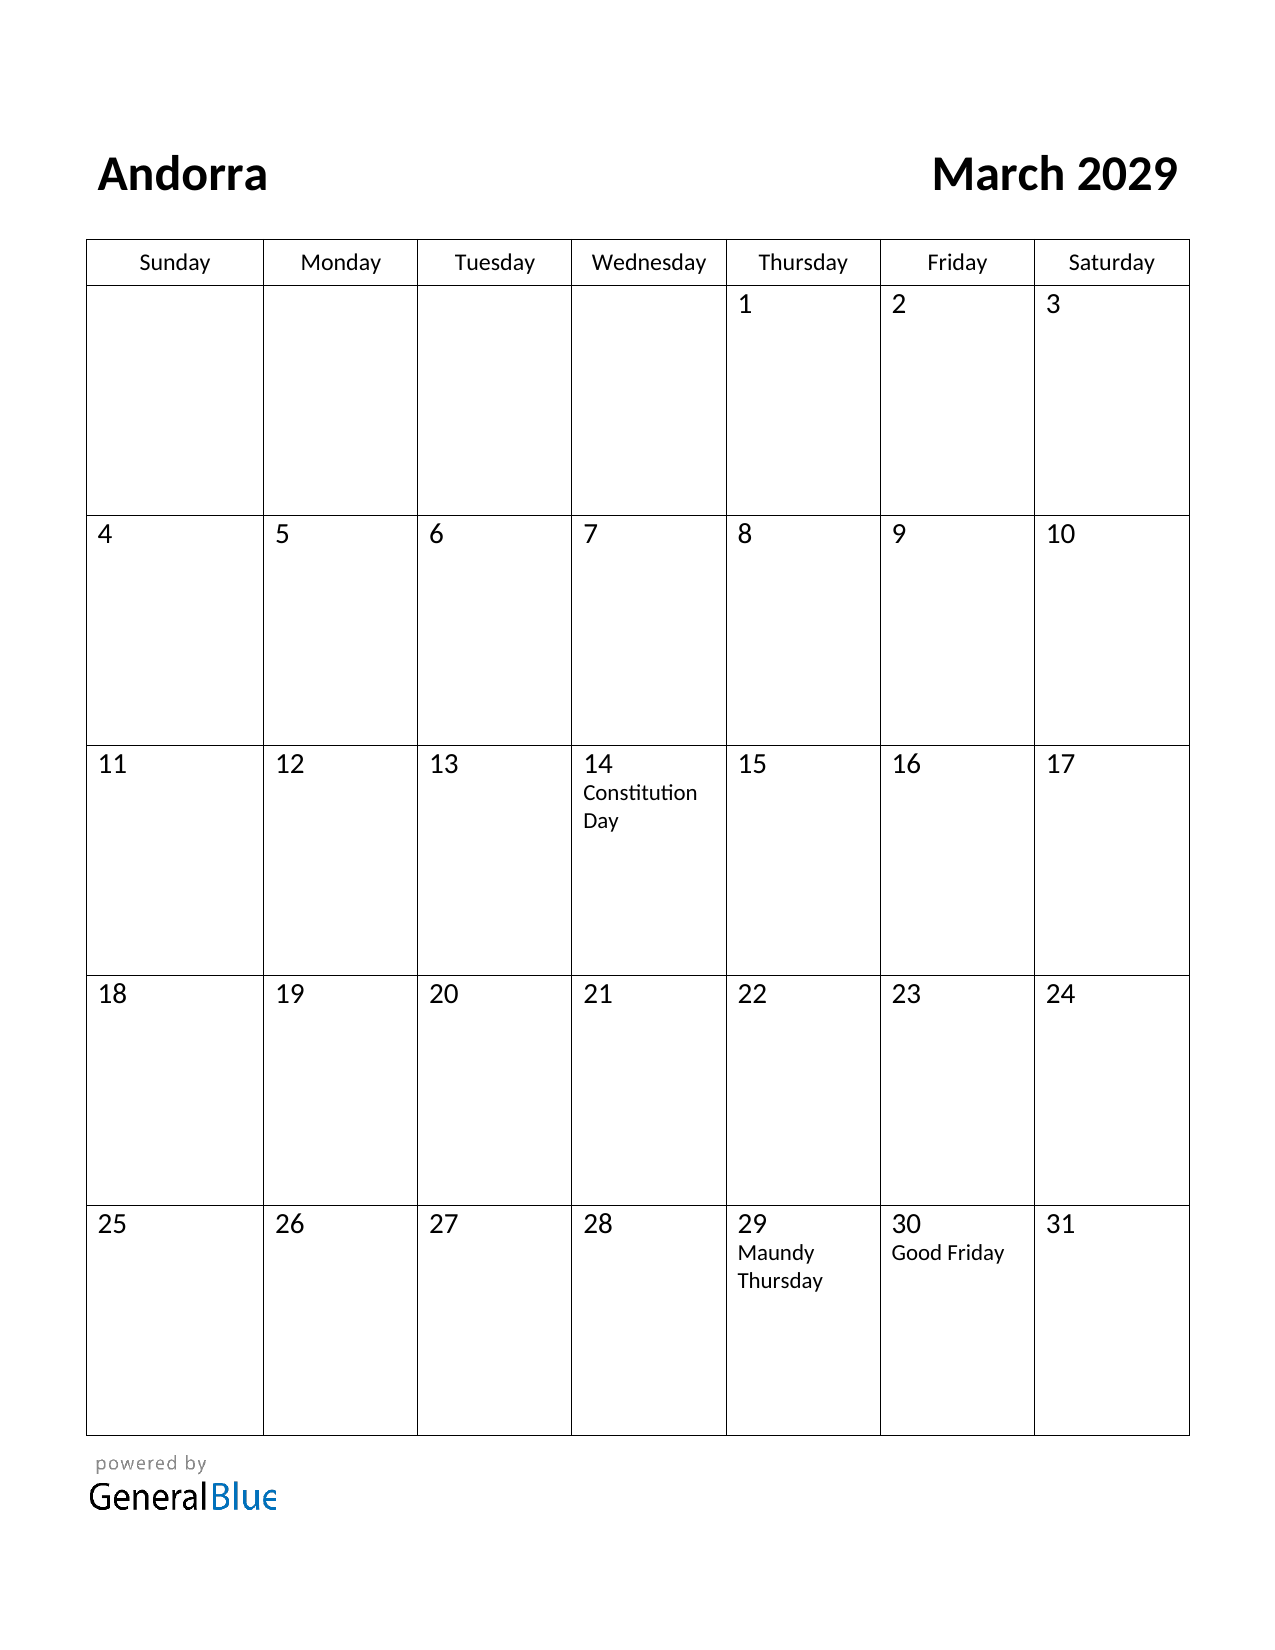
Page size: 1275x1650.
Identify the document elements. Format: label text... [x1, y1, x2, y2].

table_cell [264, 1008, 417, 1204]
table_cell 12 [264, 746, 417, 778]
table_cell [264, 548, 417, 744]
table_cell 8 [727, 516, 880, 548]
table_cell [1035, 548, 1189, 744]
table_cell 26 [264, 1206, 417, 1238]
table_cell 1 [727, 286, 880, 318]
table_cell [264, 778, 417, 974]
table_cell [1035, 778, 1189, 974]
table_cell Maundy Thursday [727, 1238, 880, 1434]
table_cell 30 [881, 1206, 1034, 1238]
table_cell 27 [418, 1206, 571, 1238]
table_cell 28 [572, 1206, 726, 1238]
table_cell [418, 318, 571, 514]
table_cell [881, 1008, 1034, 1204]
table_cell 11 [87, 746, 263, 778]
table_cell [264, 318, 417, 514]
table_cell Constitution Day [572, 778, 726, 974]
table_cell [572, 548, 726, 744]
table_cell 24 [1035, 976, 1189, 1008]
table_cell 6 [418, 516, 571, 548]
table_cell [418, 286, 571, 318]
table_cell 31 [1035, 1206, 1189, 1238]
table_cell [727, 548, 880, 744]
table_cell 5 [264, 516, 417, 548]
table_cell 16 [881, 746, 1034, 778]
table_cell [881, 548, 1034, 744]
picture [88, 1452, 276, 1515]
table_cell [87, 778, 263, 974]
table_cell [86, 1436, 1189, 1534]
table_cell Friday [881, 240, 1034, 284]
table_cell [418, 778, 571, 974]
table_cell Wednesday [572, 240, 726, 284]
table_cell [572, 1238, 726, 1434]
table_cell [87, 1008, 263, 1204]
table_cell Saturday [1035, 240, 1189, 284]
table_cell 17 [1035, 746, 1189, 778]
table_header Andorra [86, 105, 572, 239]
table_cell Thursday [727, 240, 880, 284]
table_cell [87, 548, 263, 744]
table_cell [727, 1008, 880, 1204]
table_cell 25 [87, 1206, 263, 1238]
table_cell [87, 1238, 263, 1434]
table_cell [572, 1008, 726, 1204]
table_cell 13 [418, 746, 571, 778]
table_cell 18 [87, 976, 263, 1008]
table_cell 4 [87, 516, 263, 548]
table_cell 21 [572, 976, 726, 1008]
table_cell Sunday [87, 240, 263, 284]
table_cell [418, 548, 571, 744]
table_cell [727, 318, 880, 514]
table_cell [881, 318, 1034, 514]
table_cell [1035, 1008, 1189, 1204]
table_cell 7 [572, 516, 726, 548]
table_cell [264, 286, 417, 318]
table_cell [418, 1008, 571, 1204]
table_cell [1035, 318, 1189, 514]
table_cell 15 [727, 746, 880, 778]
table_cell 23 [881, 976, 1034, 1008]
table_cell Tuesday [418, 240, 571, 284]
table_cell 14 [572, 746, 726, 778]
table_cell [87, 318, 263, 514]
table_cell 3 [1035, 286, 1189, 318]
table_cell Good Friday [881, 1238, 1034, 1434]
table_cell [572, 286, 726, 318]
table_cell [418, 1238, 571, 1434]
table_cell 29 [727, 1206, 880, 1238]
table_cell [881, 778, 1034, 974]
table_cell [264, 1238, 417, 1434]
table_cell 19 [264, 976, 417, 1008]
table_cell [87, 286, 263, 318]
table_cell 20 [418, 976, 571, 1008]
table_cell [572, 318, 726, 514]
table_header March 2029 [572, 105, 1189, 239]
table_cell 10 [1035, 516, 1189, 548]
table_cell Monday [264, 240, 417, 284]
table_cell [1035, 1238, 1189, 1434]
table_cell 2 [881, 286, 1034, 318]
table_cell 22 [727, 976, 880, 1008]
table_cell [727, 778, 880, 974]
table_cell 9 [881, 516, 1034, 548]
